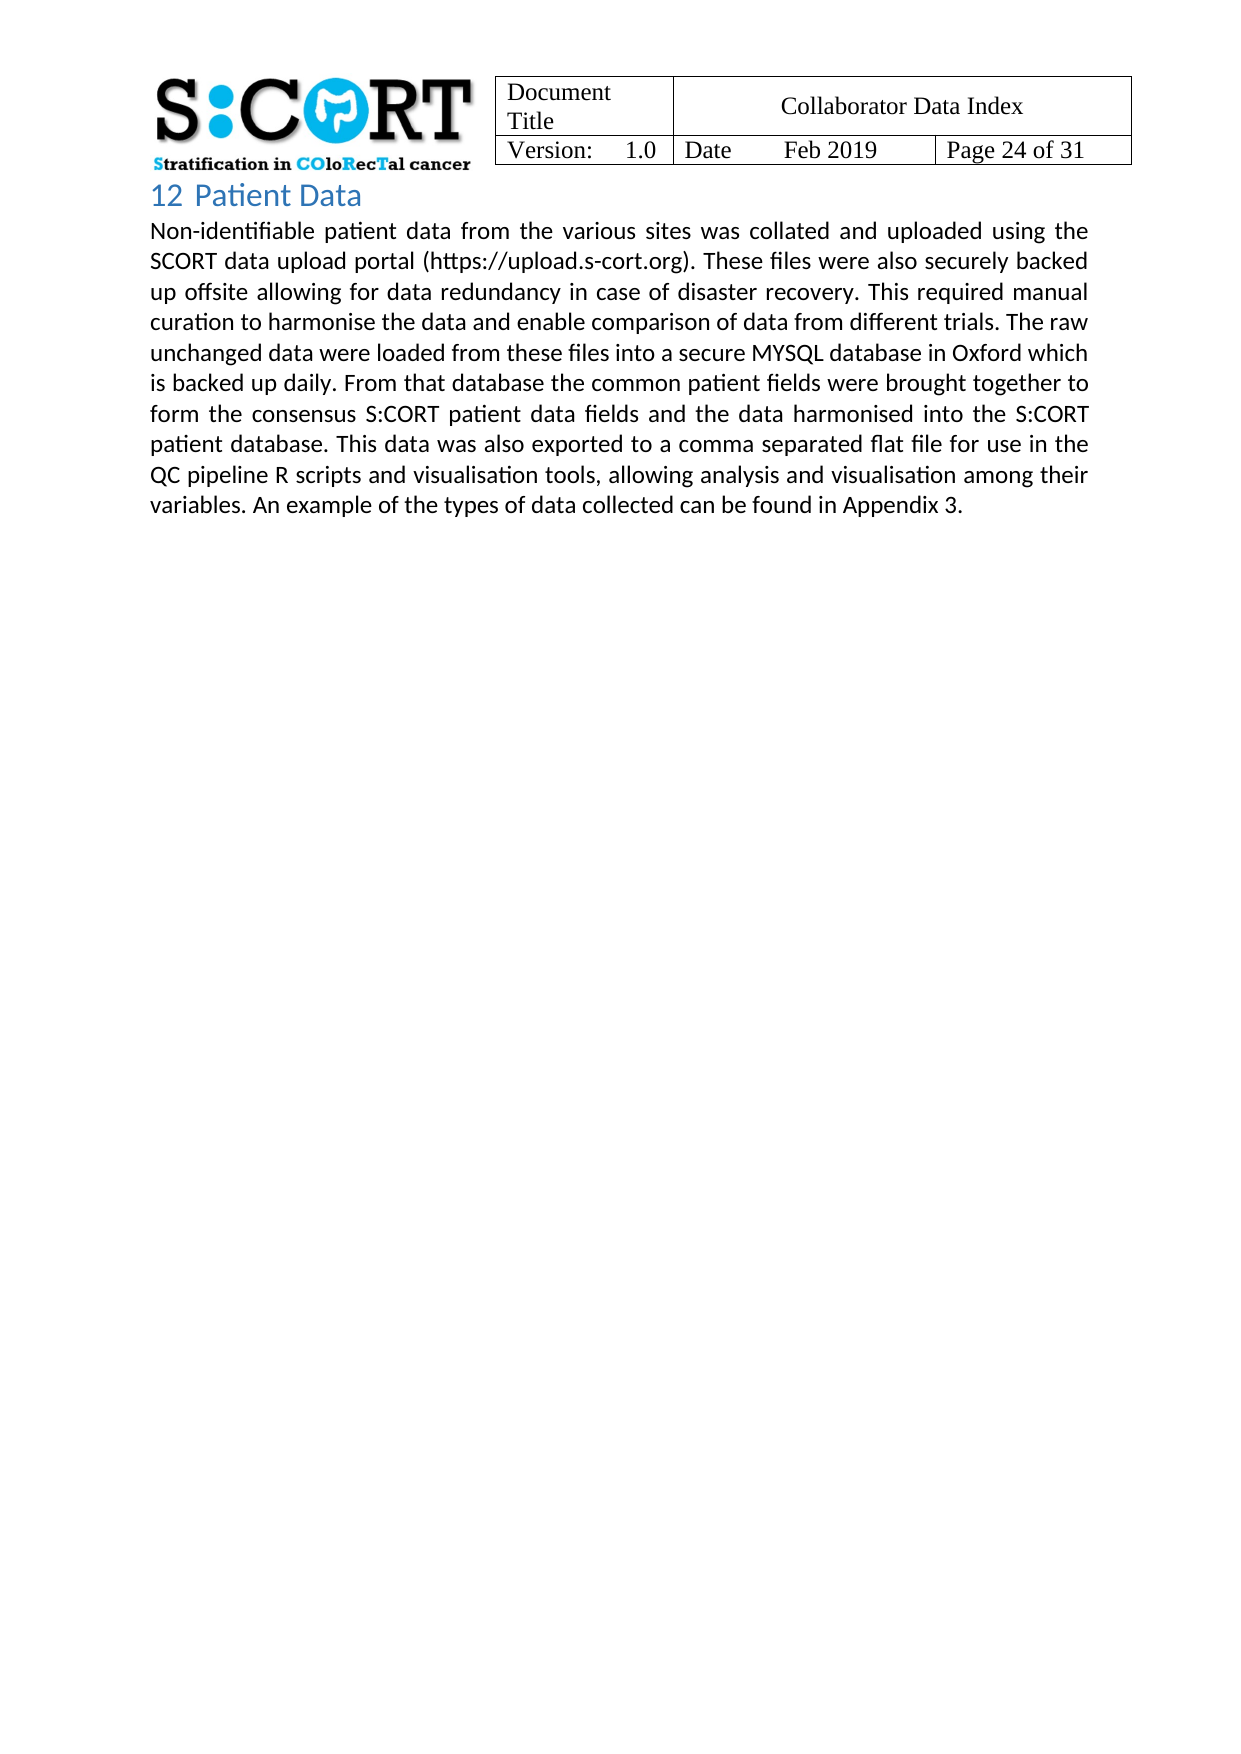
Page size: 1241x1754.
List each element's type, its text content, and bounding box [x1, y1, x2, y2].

text Non-identifiable patient data from the various sites was collated and uploaded using the SCORT data upload portal (https://upload.s-cort.org). These files were also securely backed up offsite allowing for data redundancy in case of disaster recovery. This required manual curation to harmonise the data and enable comparison of data from different trials. The raw unchanged data were loaded from these files into a secure MYSQL database in Oxford which is backed up daily. From that database the common patient fields were brought together to form the consensus S:CORT patient data fields and the data harmonised into the S:CORT patient database. This data was also exported to a comma separated flat file for use in the QC pipeline R scripts and visualisation tools, allowing analysis and visualisation among their variables. An example of the types of data collected can be found in Appendix 3. [150, 215, 1090, 520]
picture [150, 73, 478, 175]
subtitle Patient Data [149, 174, 1090, 215]
